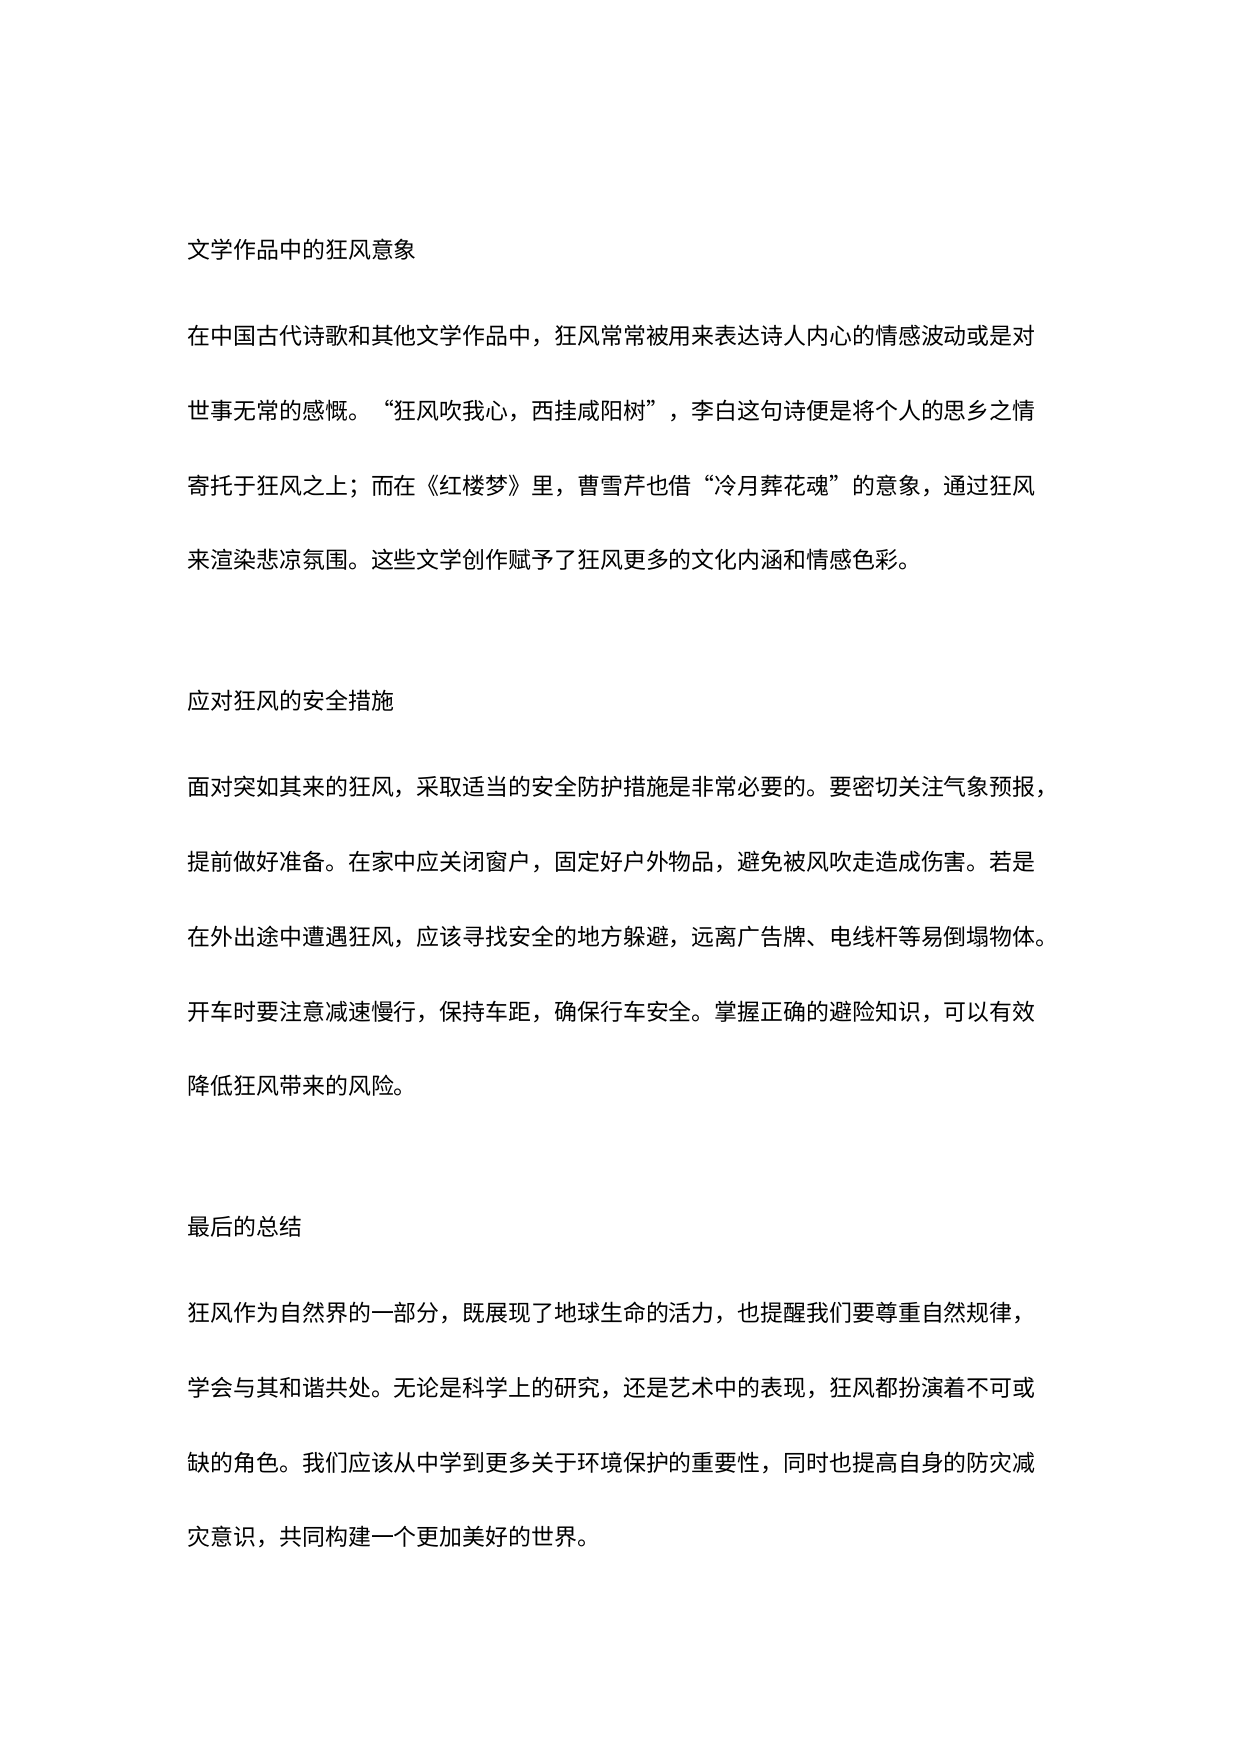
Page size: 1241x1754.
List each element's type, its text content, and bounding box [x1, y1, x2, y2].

text 在中国古代诗歌和其他文学作品中，狂风常常被用来表达诗人内心的情感波动或是对世事无常的感慨。“狂风吹我心，西挂咸阳树”，李白这句诗便是将个人的思乡之情寄托于狂风之上；而在《红楼梦》里，曹雪芹也借“冷月葬花魂”的意象，通过狂风来渲染悲凉氛围。这些文学创作赋予了狂风更多的文化内涵和情感色彩。 [187, 302, 1053, 591]
text 面对突如其来的狂风，采取适当的安全防护措施是非常必要的。要密切关注气象预报，提前做好准备。在家中应关闭窗户，固定好户外物品，避免被风吹走造成伤害。若是在外出途中遭遇狂风，应该寻找安全的地方躲避，远离广告牌、电线杆等易倒塌物体。开车时要注意减速慢行，保持车距，确保行车安全。掌握正确的避险知识，可以有效降低狂风带来的风险。 [187, 753, 1053, 1117]
text 最后的总结 [187, 1193, 1053, 1258]
text 文学作品中的狂风意象 [187, 216, 1053, 281]
text 应对狂风的安全措施 [187, 667, 1053, 732]
text 狂风作为自然界的一部分，既展现了地球生命的活力，也提醒我们要尊重自然规律，学会与其和谐共处。无论是科学上的研究，还是艺术中的表现，狂风都扮演着不可或缺的角色。我们应该从中学到更多关于环境保护的重要性，同时也提高自身的防灾减灾意识，共同构建一个更加美好的世界。 [187, 1279, 1053, 1568]
